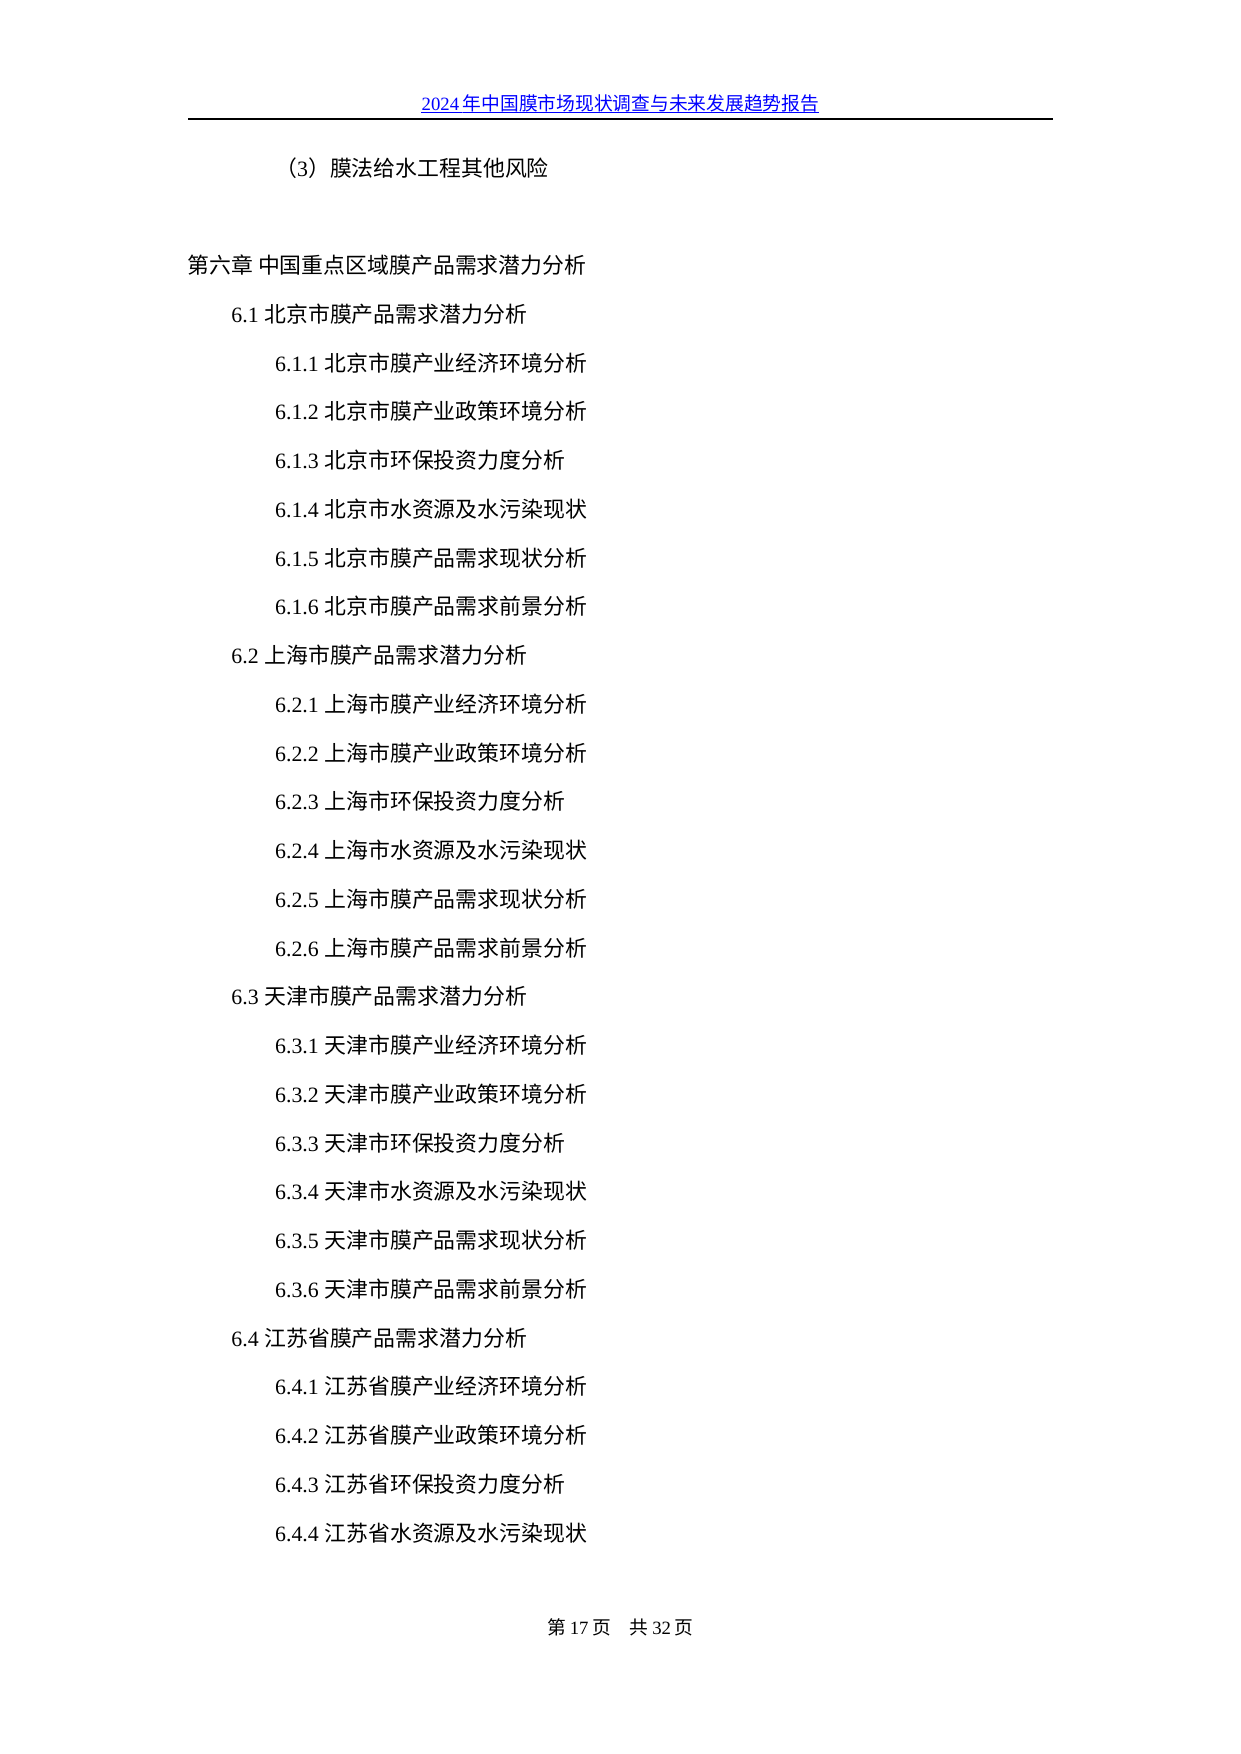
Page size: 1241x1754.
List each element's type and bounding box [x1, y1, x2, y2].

text [187, 150, 1053, 1548]
